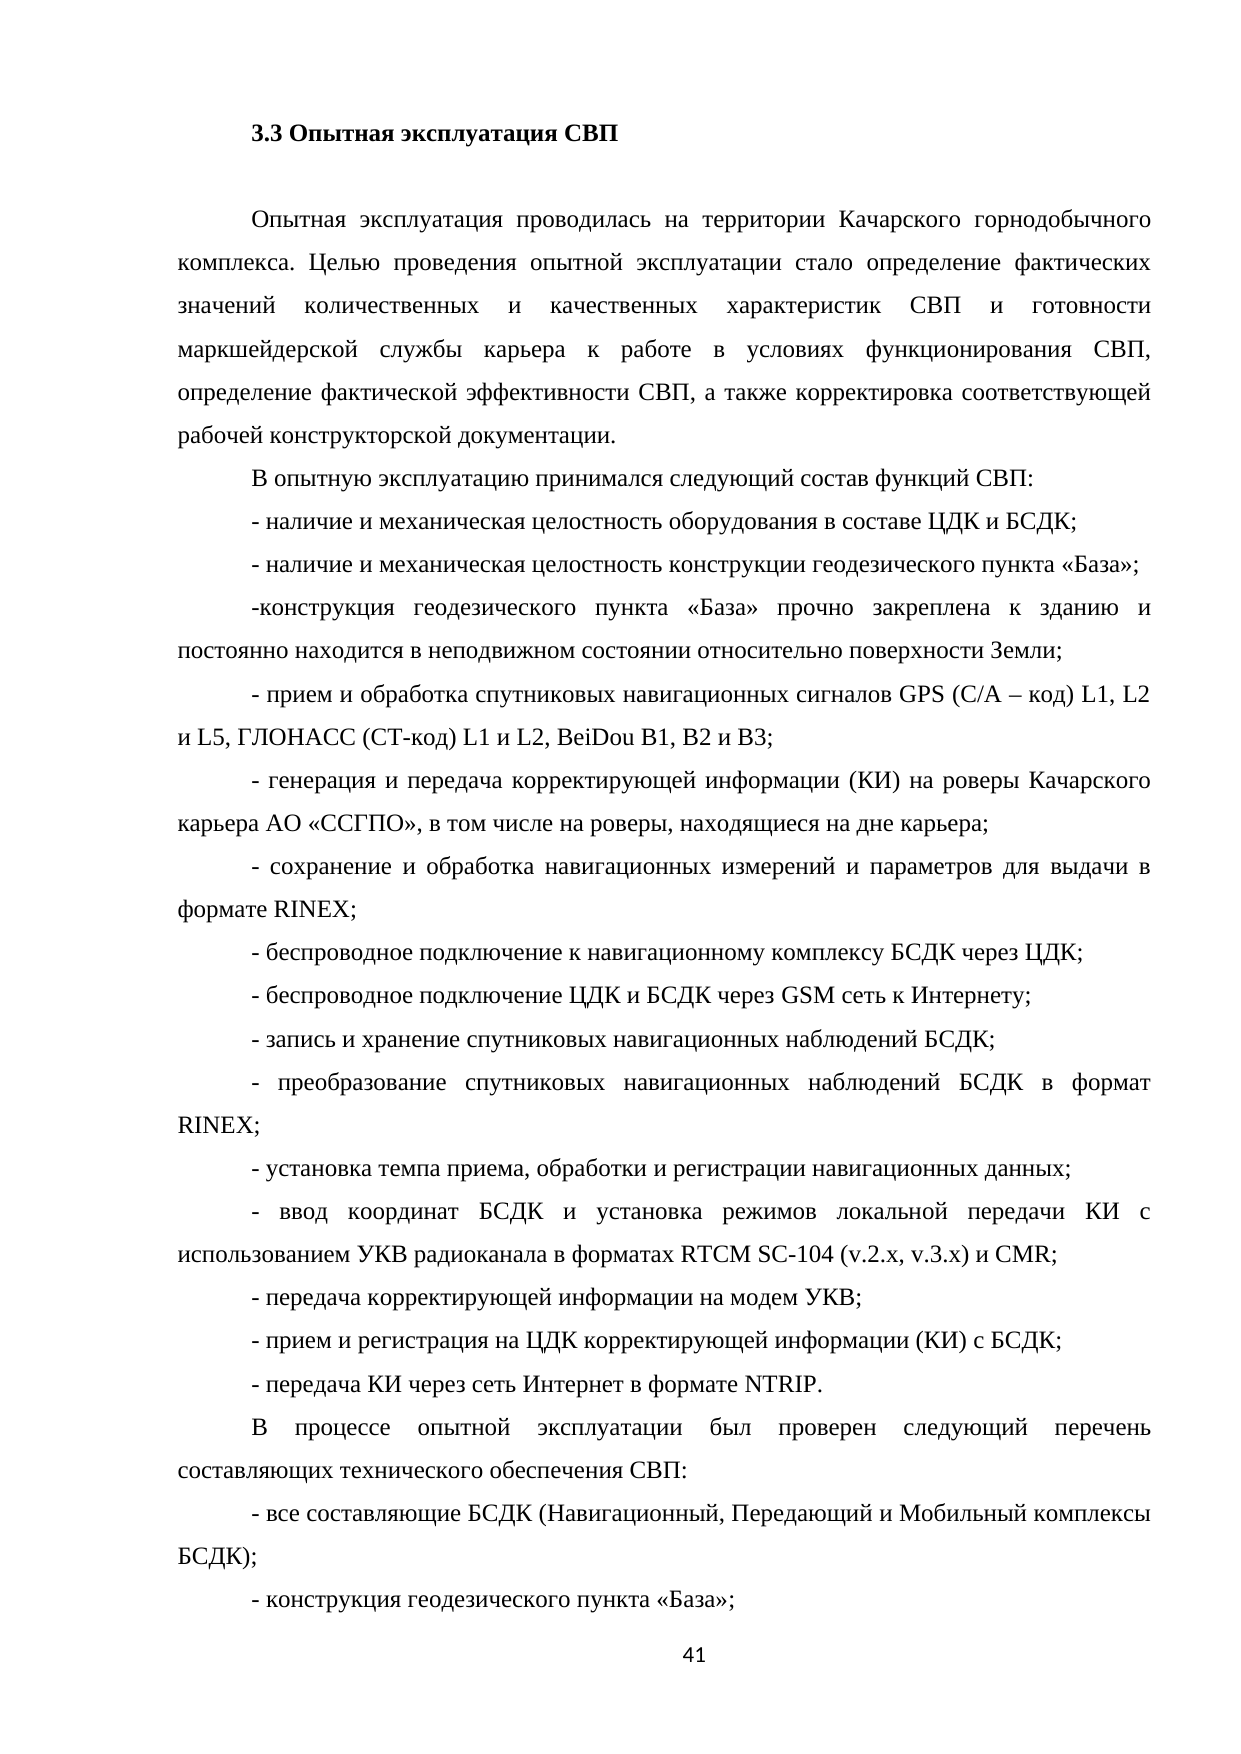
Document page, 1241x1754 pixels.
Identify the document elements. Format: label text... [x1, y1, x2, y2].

text - передача КИ через сеть Интернет в формате NTRIP. [177, 1369, 1152, 1397]
text - установка темпа приема, обработки и регистрации навигационных данных; [177, 1153, 1152, 1182]
text - преобразование спутниковых навигационных наблюдений БСДК в формат RINEX; [177, 1067, 1152, 1139]
text - прием и регистрация на ЦДК корректирующей информации (КИ) с БСДК; [177, 1326, 1152, 1354]
text В опытную эксплуатацию принимался следующий состав функций СВП: [177, 463, 1152, 492]
text В процессе опытной эксплуатации был проверен следующий перечень составляющих технического обеспечения СВП: [177, 1412, 1152, 1484]
text - наличие и механическая целостность конструкции геодезического пункта «База»; [177, 549, 1152, 578]
text - беспроводное подключение ЦДК и БСДК через GSM сеть к Интернету; [177, 981, 1152, 1009]
list все составляющие БСДК (Навигационный, Передающий и Мобильный комплексы БСДК); [177, 1498, 1152, 1570]
text - генерация и передача корректирующей информации (КИ) на роверы Качарского карьера АО «ССГПО», в том числе на роверы, находящиеся на дне карьера; [177, 765, 1152, 837]
text -конструкция геодезического пункта «База» прочно закреплена к зданию и постоянно находится в неподвижном состоянии относительно поверхности Земли; [177, 592, 1152, 664]
list конструкция геодезического пункта «База»; [177, 1584, 1152, 1613]
text - ввод координат БСДК и установка режимов локальной передачи КИ с использованием УКВ радиоканала в форматах RTCM SC-104 (v.2.х, v.3.х) и CMR; [177, 1196, 1152, 1268]
text - запись и хранение спутниковых навигационных наблюдений БСДК; [177, 1024, 1152, 1052]
text - передача корректирующей информации на модем УКВ; [177, 1282, 1152, 1311]
text - прием и обработка спутниковых навигационных сигналов GPS (С/А – код) L1, L2 и L5, ГЛОНАСС (СТ-код) L1 и L2, BeiDou B1, B2 и B3; [177, 679, 1152, 751]
text Опытная эксплуатация проводилась на территории Качарского горнодобычного комплекса. Целью проведения опытной эксплуатации стало определение фактических значений количественных и качественных характеристик СВП и готовности маркшейдерской службы карьера к работе в условиях функционирования СВП, определение фактической эффективности СВП, а также корректировка соответствующей рабочей конструкторской документации. [177, 204, 1152, 449]
text - наличие и механическая целостность оборудования в составе ЦДК и БСДК; [177, 506, 1152, 535]
text 3.3 Опытная эксплуатация СВП [177, 118, 1152, 147]
text - беспроводное подключение к навигационному комплексу БСДК через ЦДК; [177, 937, 1152, 966]
text - сохранение и обработка навигационных измерений и параметров для выдачи в формате RINEX; [177, 851, 1152, 923]
